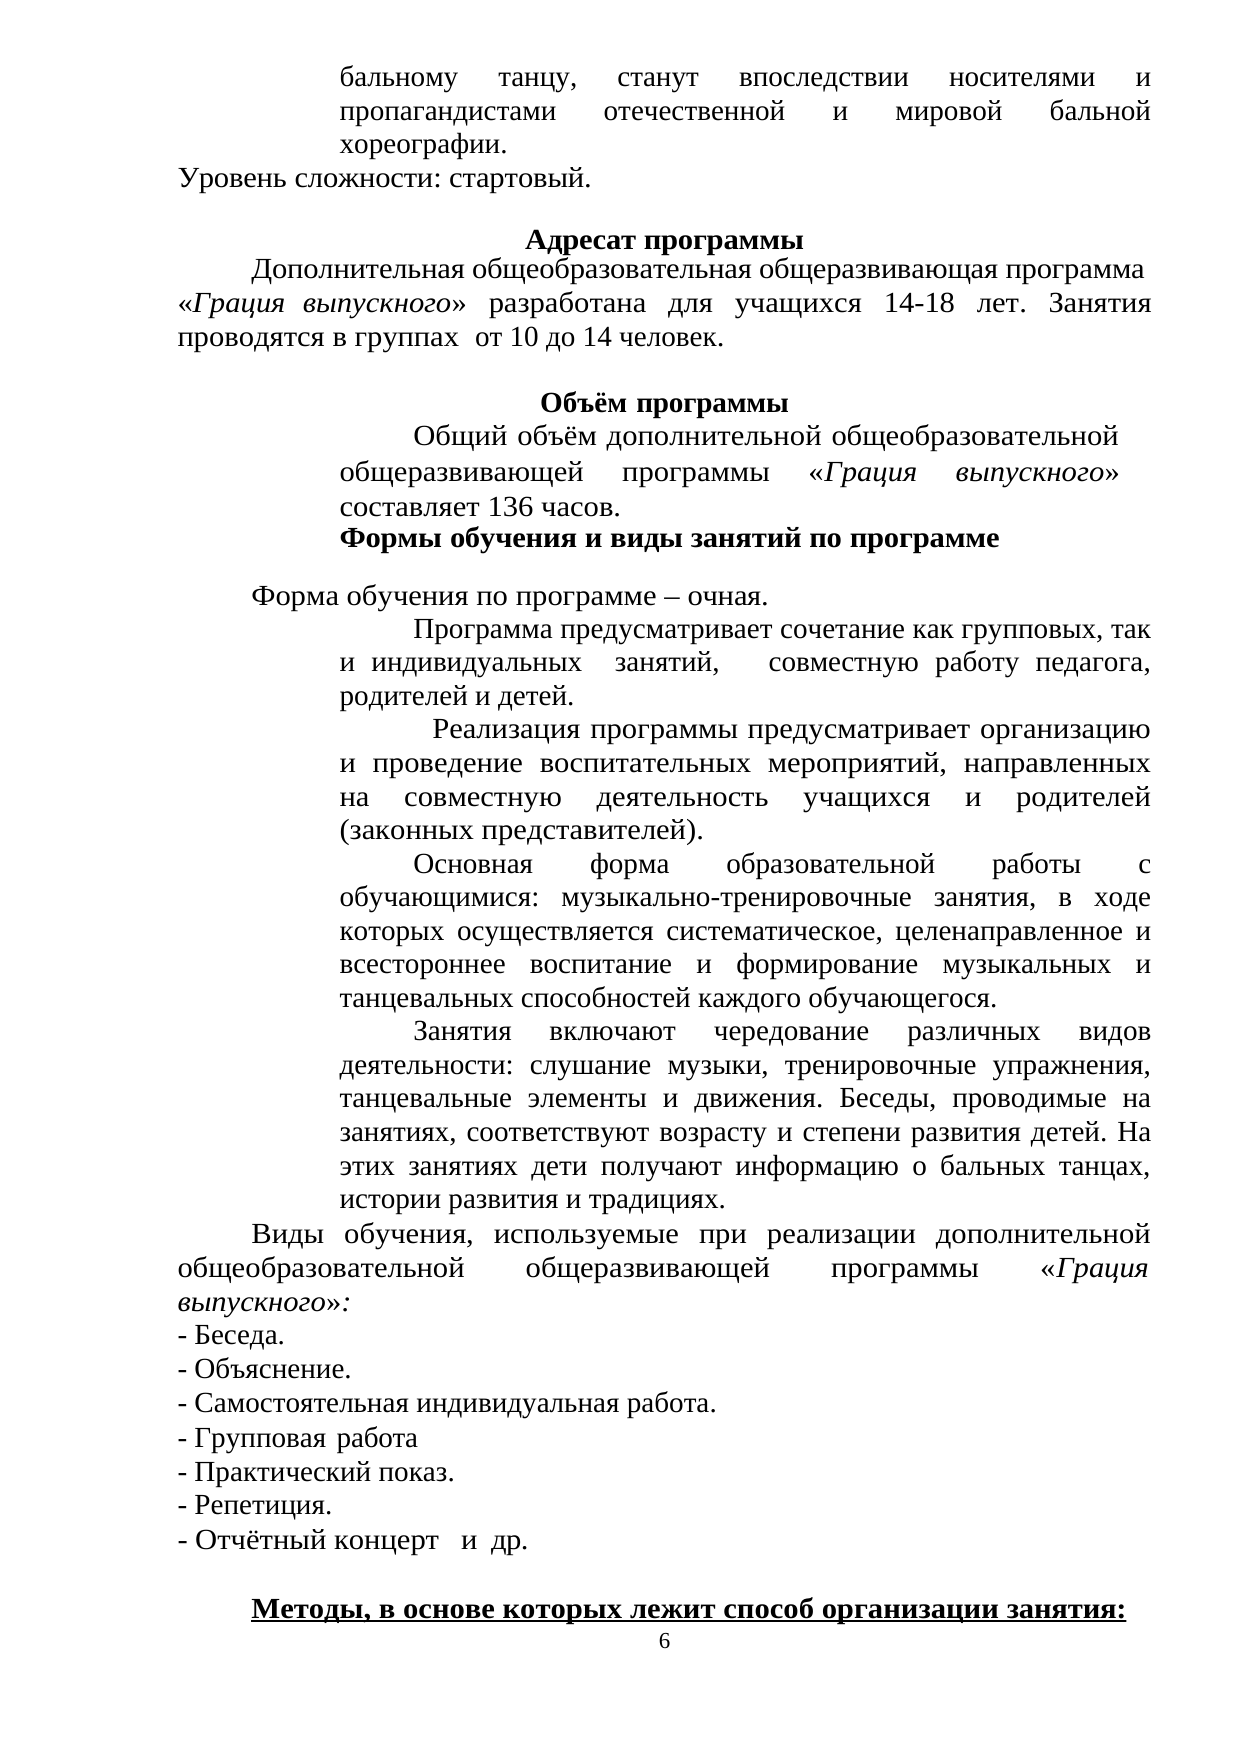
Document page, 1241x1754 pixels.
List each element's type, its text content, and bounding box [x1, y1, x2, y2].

text «Грация выпускного» разработана для учащихся 14-18 лет. Занятия проводятся в группах от 10 до 14 человек. [177, 285, 1152, 353]
text - Групповая работа [177, 1420, 1152, 1454]
text Объём программы [177, 390, 1152, 418]
text Занятия включают чередование различных видов деятельности: слушание музыки, тренировочные упражнения, танцевальные элементы и движения. Беседы, проводимые на занятиях, соответствуют возрасту и степени развития детей. На этих занятиях дети получают информацию о бальных танцах, истории развития и традициях. [339, 1013, 1152, 1215]
text Методы, в основе которых лежит способ организации занятия: [177, 1591, 1152, 1624]
text Формы обучения и виды занятий по программе [339, 525, 1152, 554]
text - Беседа. [177, 1317, 1152, 1351]
text Форма обучения по программе – очная. [177, 582, 1152, 611]
text - Самостоятельная индивидуальная работа. [177, 1386, 1152, 1419]
text Основная форма образовательной работы с обучающимися: музыкально-тренировочные занятия, в ходе которых осуществляется систематическое, целенаправленное и всестороннее воспитание и формирование музыкальных и танцевальных способностей каждого обучающегося. [339, 846, 1152, 1013]
text - Практический показ. [177, 1454, 1152, 1487]
text Дополнительная общеобразовательная общеразвивающая программа [177, 255, 1152, 284]
text Виды обучения, используемые при реализации дополнительной общеобразовательной общеразвивающей программы «Грация выпускного»: [177, 1217, 1152, 1317]
text - Отчётный концерт и др. [177, 1522, 1152, 1556]
text Адресат программы [177, 227, 1152, 255]
text - Объяснение. [177, 1351, 1152, 1384]
text Реализация программы предусматривает организацию и проведение воспитательных мероприятий, направленных на совместную деятельность учащихся и родителей (законных представителей). [339, 712, 1152, 846]
text - Репетиция. [177, 1487, 1152, 1521]
text Общий объём дополнительной общеобразовательной общеразвивающей программы «Грация выпускного» составляет 136 часов. [339, 418, 1119, 523]
text Уровень сложности: стартовый. [177, 160, 1152, 193]
text Программа предусматривает сочетание как групповых, так и индивидуальных занятий, совместную работу педагога, родителей и детей. [339, 611, 1152, 712]
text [339, 59, 1152, 160]
